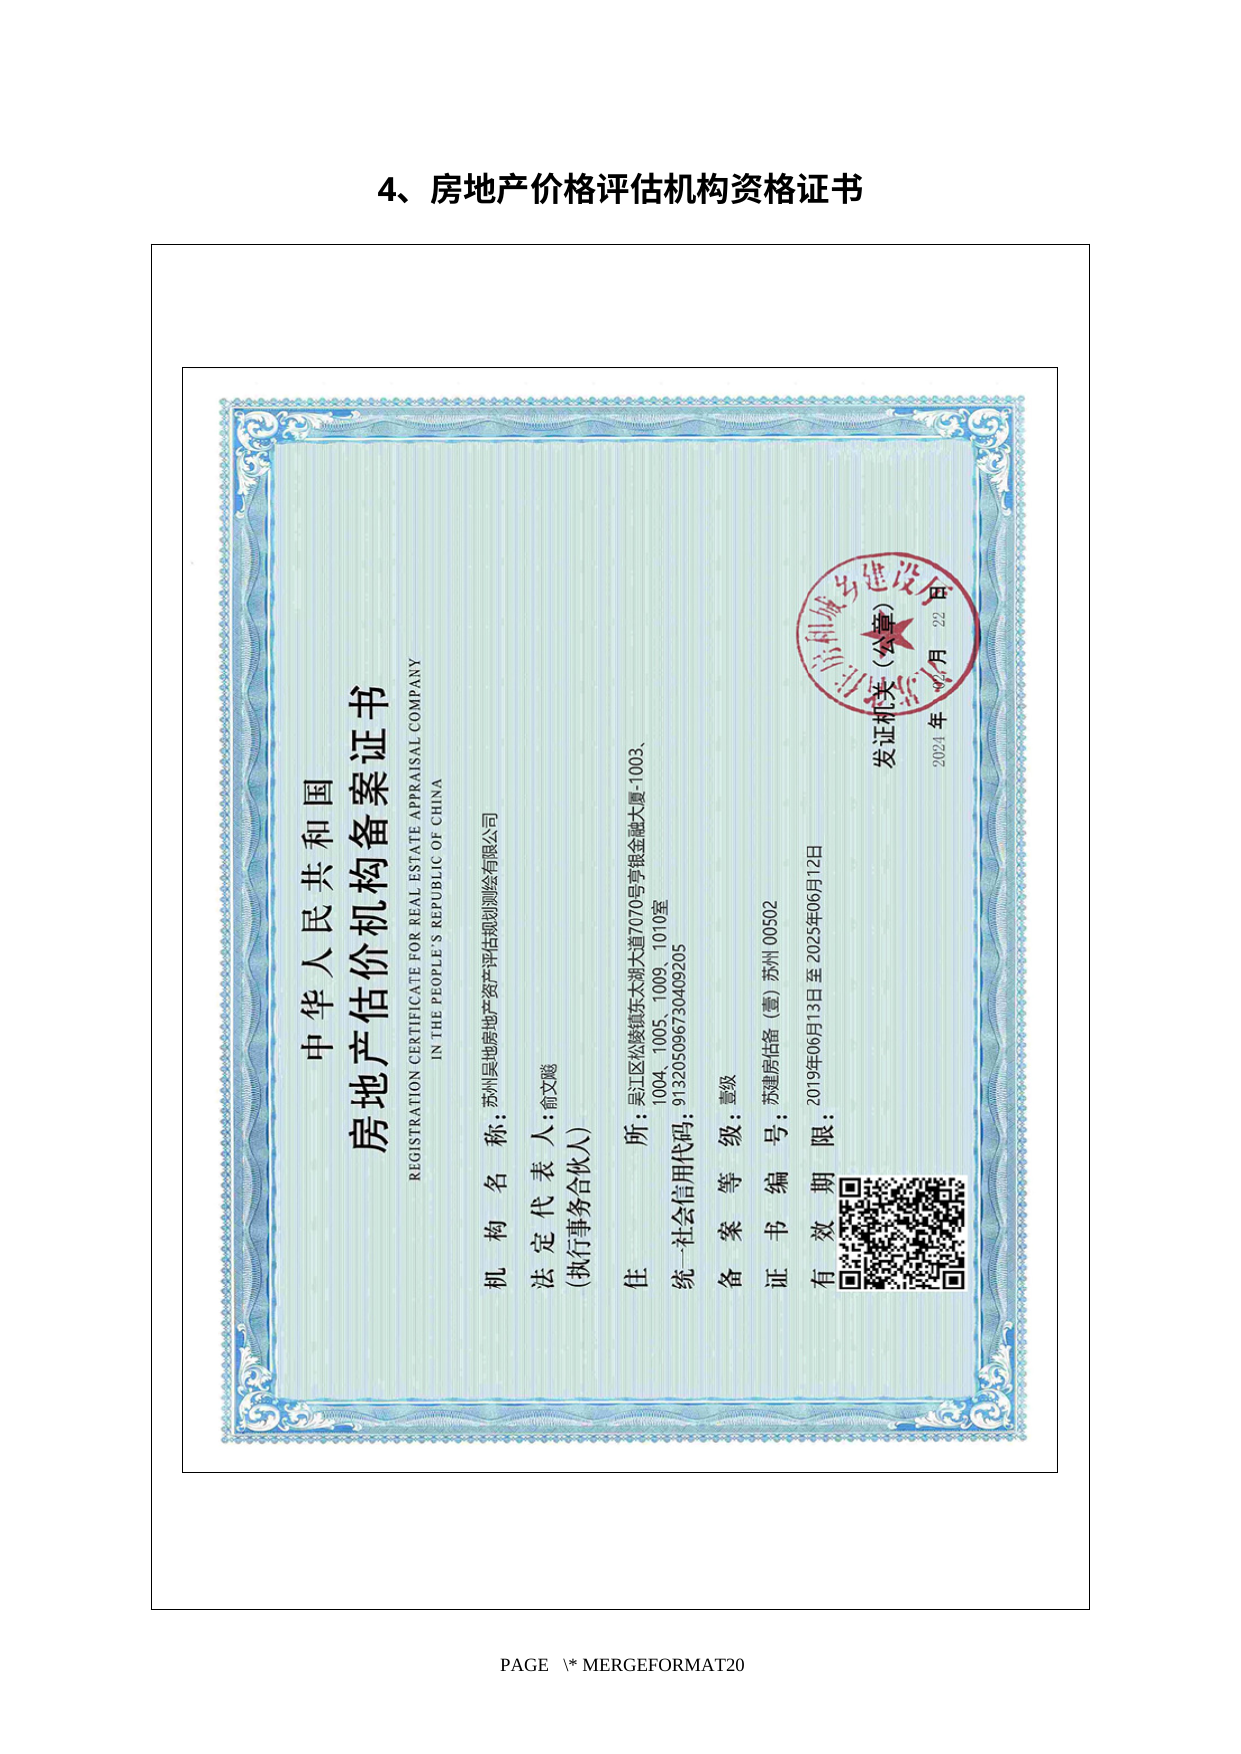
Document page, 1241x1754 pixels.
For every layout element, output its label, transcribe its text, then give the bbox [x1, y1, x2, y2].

text 4、房地产价格评估机构资格证书 [187, 154, 1053, 219]
table_header [152, 245, 1089, 1608]
picture [183, 368, 1057, 1472]
